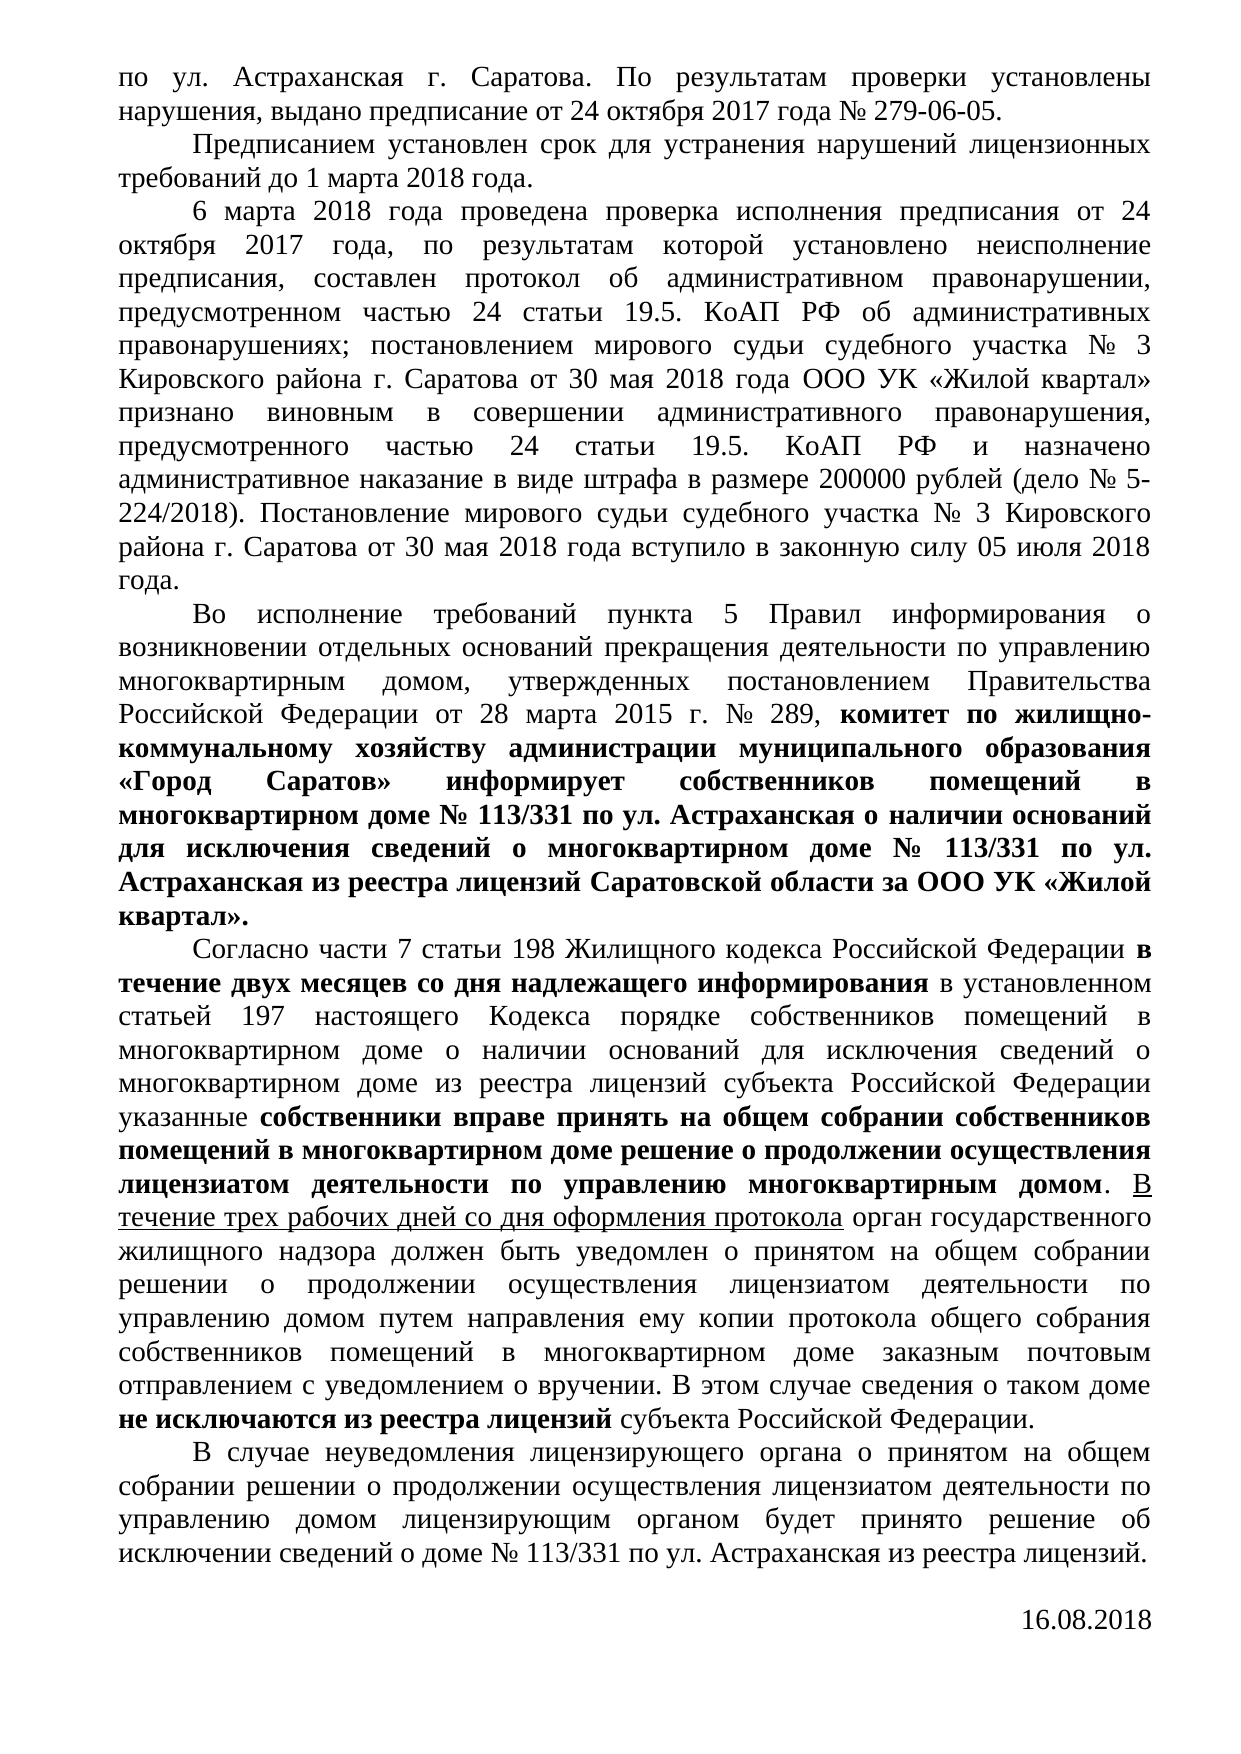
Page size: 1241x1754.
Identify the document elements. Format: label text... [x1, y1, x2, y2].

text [118, 59, 1152, 126]
text 16.08.2018 [118, 1602, 1152, 1636]
text В случае неуведомления лицензирующего органа о принятом на общем собрании решении о продолжении осуществления лицензиатом деятельности по управлению домом лицензирующим органом будет принято решение об исключении сведений о доме № 113/331 по ул. Астраханская из реестра лицензий. [118, 1434, 1152, 1568]
text Согласно части 7 статьи 198 Жилищного кодекса Российской Федерации в течение двух месяцев со дня надлежащего информирования в установленном статьей 197 настоящего Кодекса порядке собственников помещений в многоквартирном доме о наличии оснований для исключения сведений о многоквартирном доме из реестра лицензий субъекта Российской Федерации указанные собственники вправе принять на общем собрании собственников помещений в многоквартирном доме решение о продолжении осуществления лицензиатом деятельности по управлению многоквартирным домом. В течение трех рабочих дней со дня оформления протокола орган государственного жилищного надзора должен быть уведомлен о принятом на общем собрании решении о продолжении осуществления лицензиатом деятельности по управлению домом путем направления ему копии протокола общего собрания собственников помещений в многоквартирном доме заказным почтовым отправлением с уведомлением о вручении. В этом случае сведения о таком доме не исключаются из реестра лицензий субъекта Российской Федерации. [118, 931, 1152, 1434]
text Во исполнение требований пункта 5 Правил информирования о возникновении отдельных оснований прекращения деятельности по управлению многоквартирным домом, утвержденных постановлением Правительства Российской Федерации от 28 марта 2015 г. № 289, комитет по жилищно-коммунальному хозяйству администрации муниципального образования «Город Саратов» информирует собственников помещений в многоквартирном доме № 113/331 по ул. Астраханская о наличии оснований для исключения сведений о многоквартирном доме № 113/331 по ул. Астраханская из реестра лицензий Саратовской области за ООО УК «Жилой квартал». [118, 596, 1152, 931]
text 6 марта 2018 года проведена проверка исполнения предписания от 24 октября 2017 года, по результатам которой установлено неисполнение предписания, составлен протокол об административном правонарушении, предусмотренном частью 24 статьи 19.5. КоАП РФ об административных правонарушениях; постановлением мирового судьи судебного участка № 3 Кировского района г. Саратова от 30 мая 2018 года ООО УК «Жилой квартал» признано виновным в совершении административного правонарушения, предусмотренного частью 24 статьи 19.5. КоАП РФ и назначено административное наказание в виде штрафа в размере 200000 рублей (дело № 5-224/2018). Постановление мирового судьи судебного участка № 3 Кировского района г. Саратова от 30 мая 2018 года вступило в законную силу 05 июля 2018 года. [118, 193, 1152, 596]
text Предписанием установлен срок для устранения нарушений лицензионных требований до 1 марта 2018 года. [118, 126, 1152, 193]
